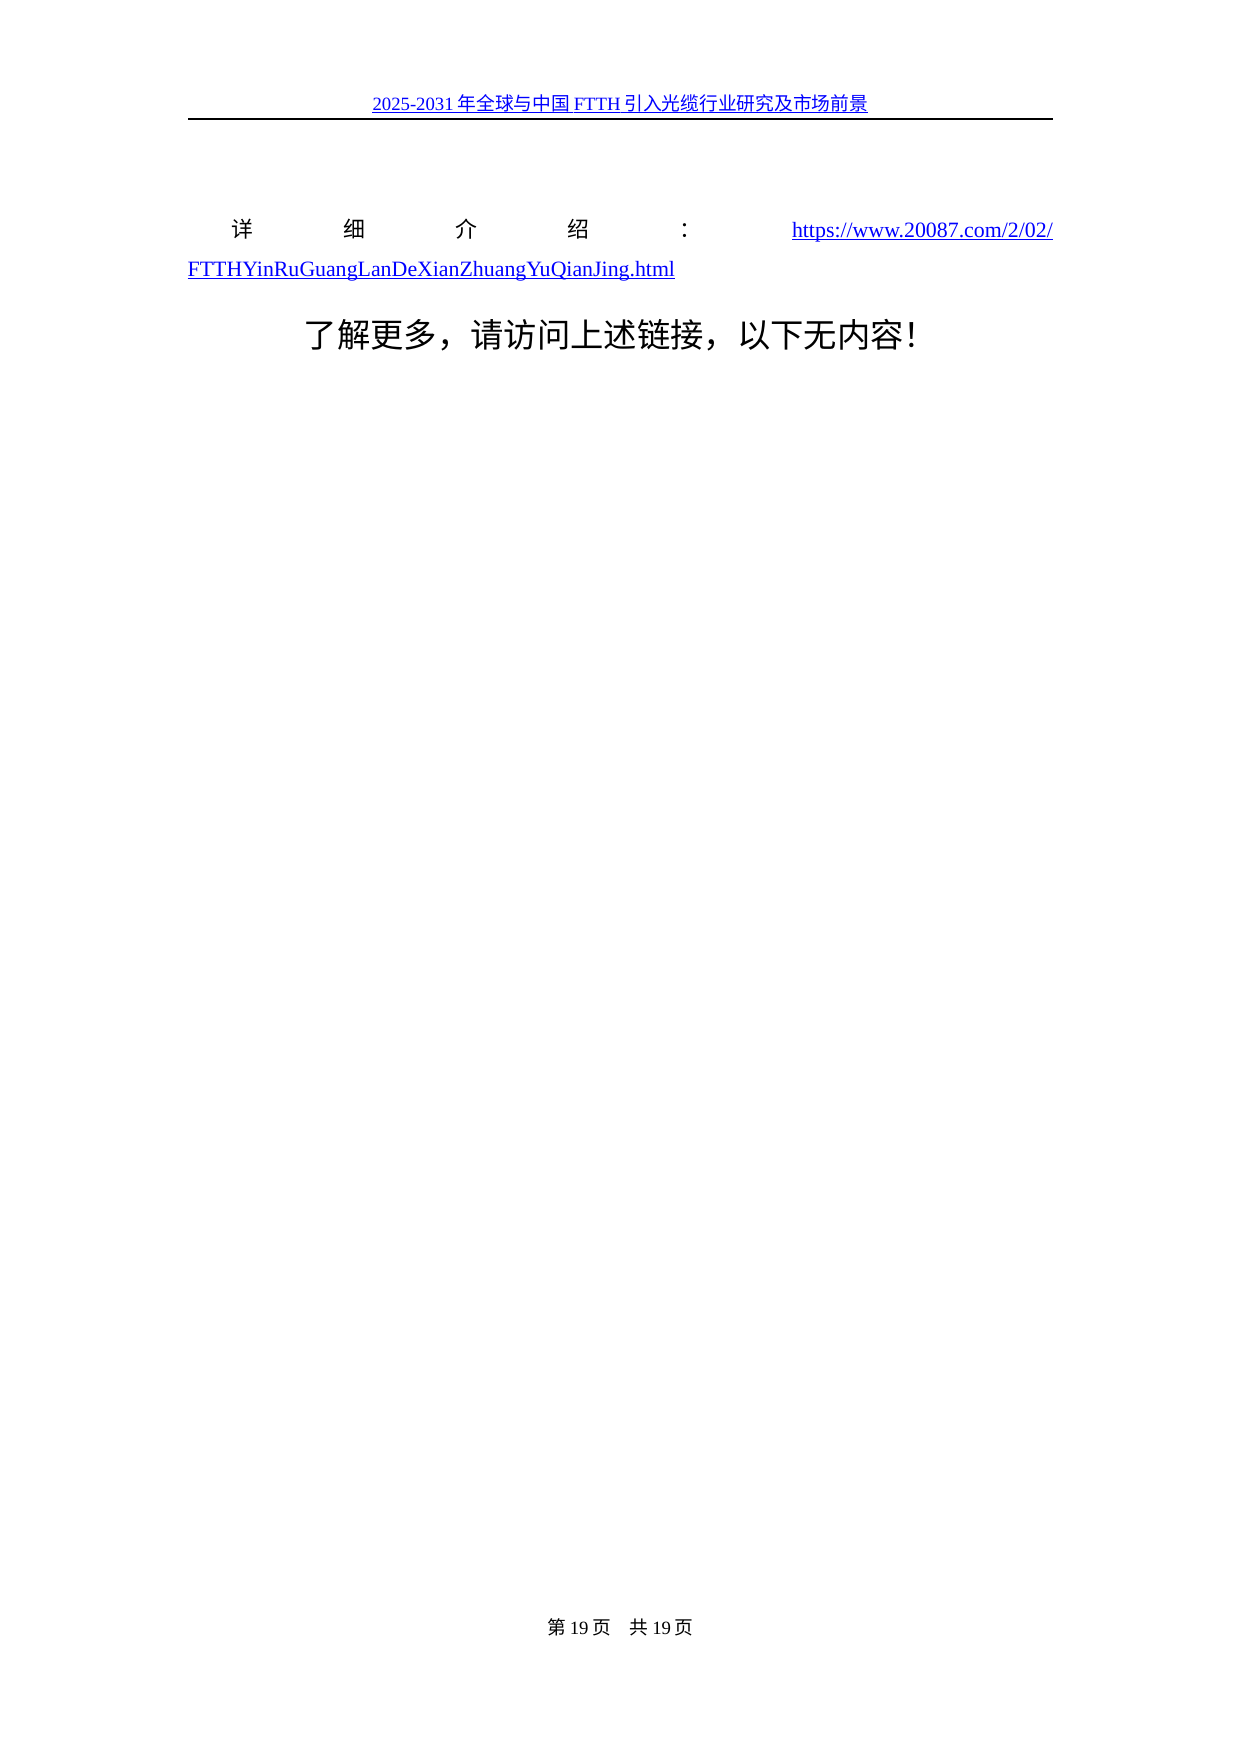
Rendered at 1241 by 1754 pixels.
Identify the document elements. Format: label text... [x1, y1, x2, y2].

text 详细介绍：https://www.20087.com/2/02/FTTHYinRuGuangLanDeXianZhuangYuQianJing.html [187, 212, 1053, 285]
title 了解更多，请访问上述链接，以下无内容！ [187, 301, 1053, 366]
